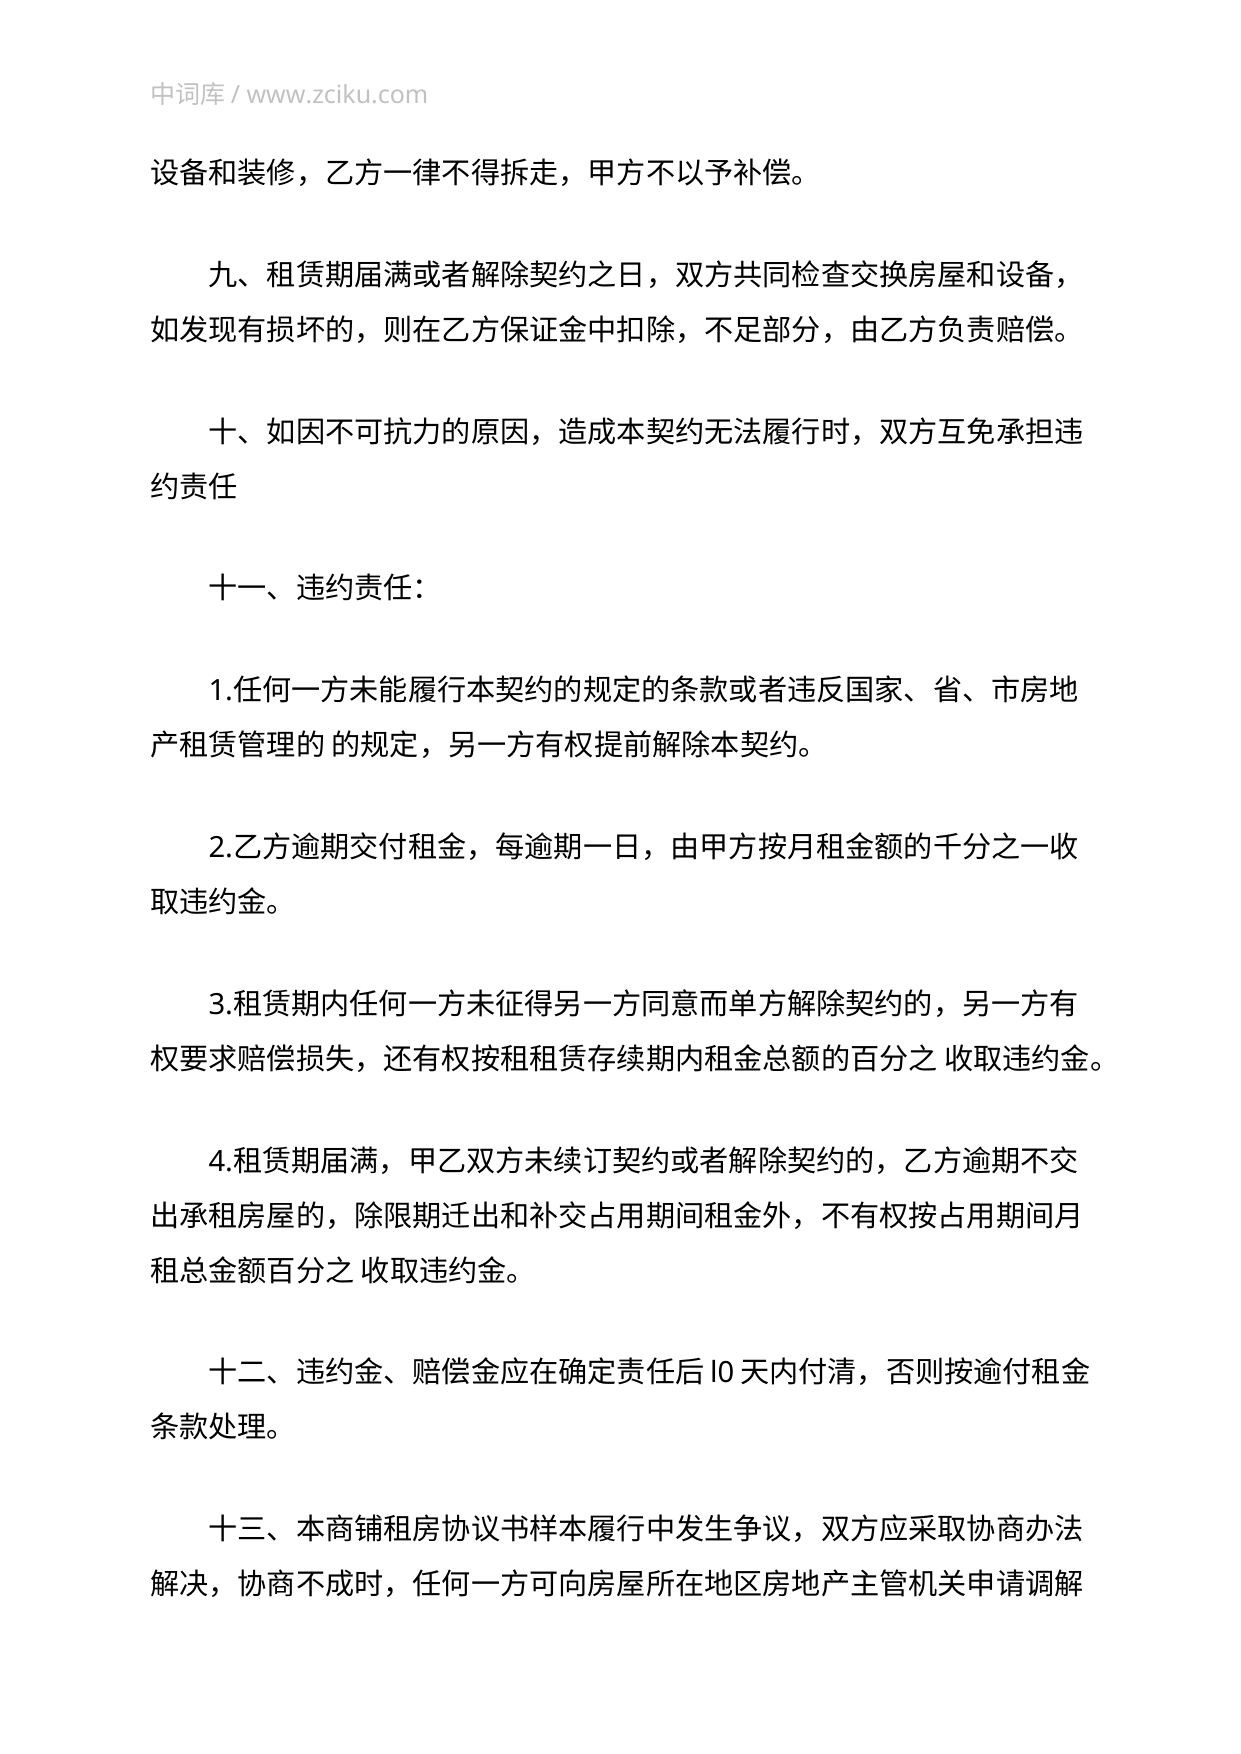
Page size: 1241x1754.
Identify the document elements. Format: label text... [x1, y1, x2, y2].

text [150, 1506, 1090, 1603]
text 2.乙方逾期交付租金，每逾期一日，由甲方按月租金额的千分之一收取违约金。 [150, 824, 1090, 921]
text 九、租赁期届满或者解除契约之日，双方共同检查交换房屋和设备，如发现有损坏的，则在乙方保证金中扣除，不足部分，由乙方负责赔偿。 [150, 252, 1090, 349]
text 1.任何一方未能履行本契约的规定的条款或者违反国家、省、市房地产租赁管理的 的规定，另一方有权提前解除本契约。 [150, 667, 1090, 764]
text 十二、违约金、赔偿金应在确定责任后l0天内付清，否则按逾付租金条款处理。 [150, 1349, 1090, 1446]
text 3.租赁期内任何一方未征得另一方同意而单方解除契约的，另一方有权要求赔偿损失，还有权按租租赁存续期内租金总额的百分之 收取违约金。 [150, 980, 1090, 1078]
text 十一、违约责任： [150, 565, 1090, 607]
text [150, 150, 1090, 192]
text 4.租赁期届满，甲乙双方未续订契约或者解除契约的，乙方逾期不交出承租房屋的，除限期迁出和补交占用期间租金外，不有权按占用期间月租总金额百分之 收取违约金。 [150, 1137, 1090, 1289]
text 十、如因不可抗力的原因，造成本契约无法履行时，双方互免承担违约责任 [150, 408, 1090, 506]
